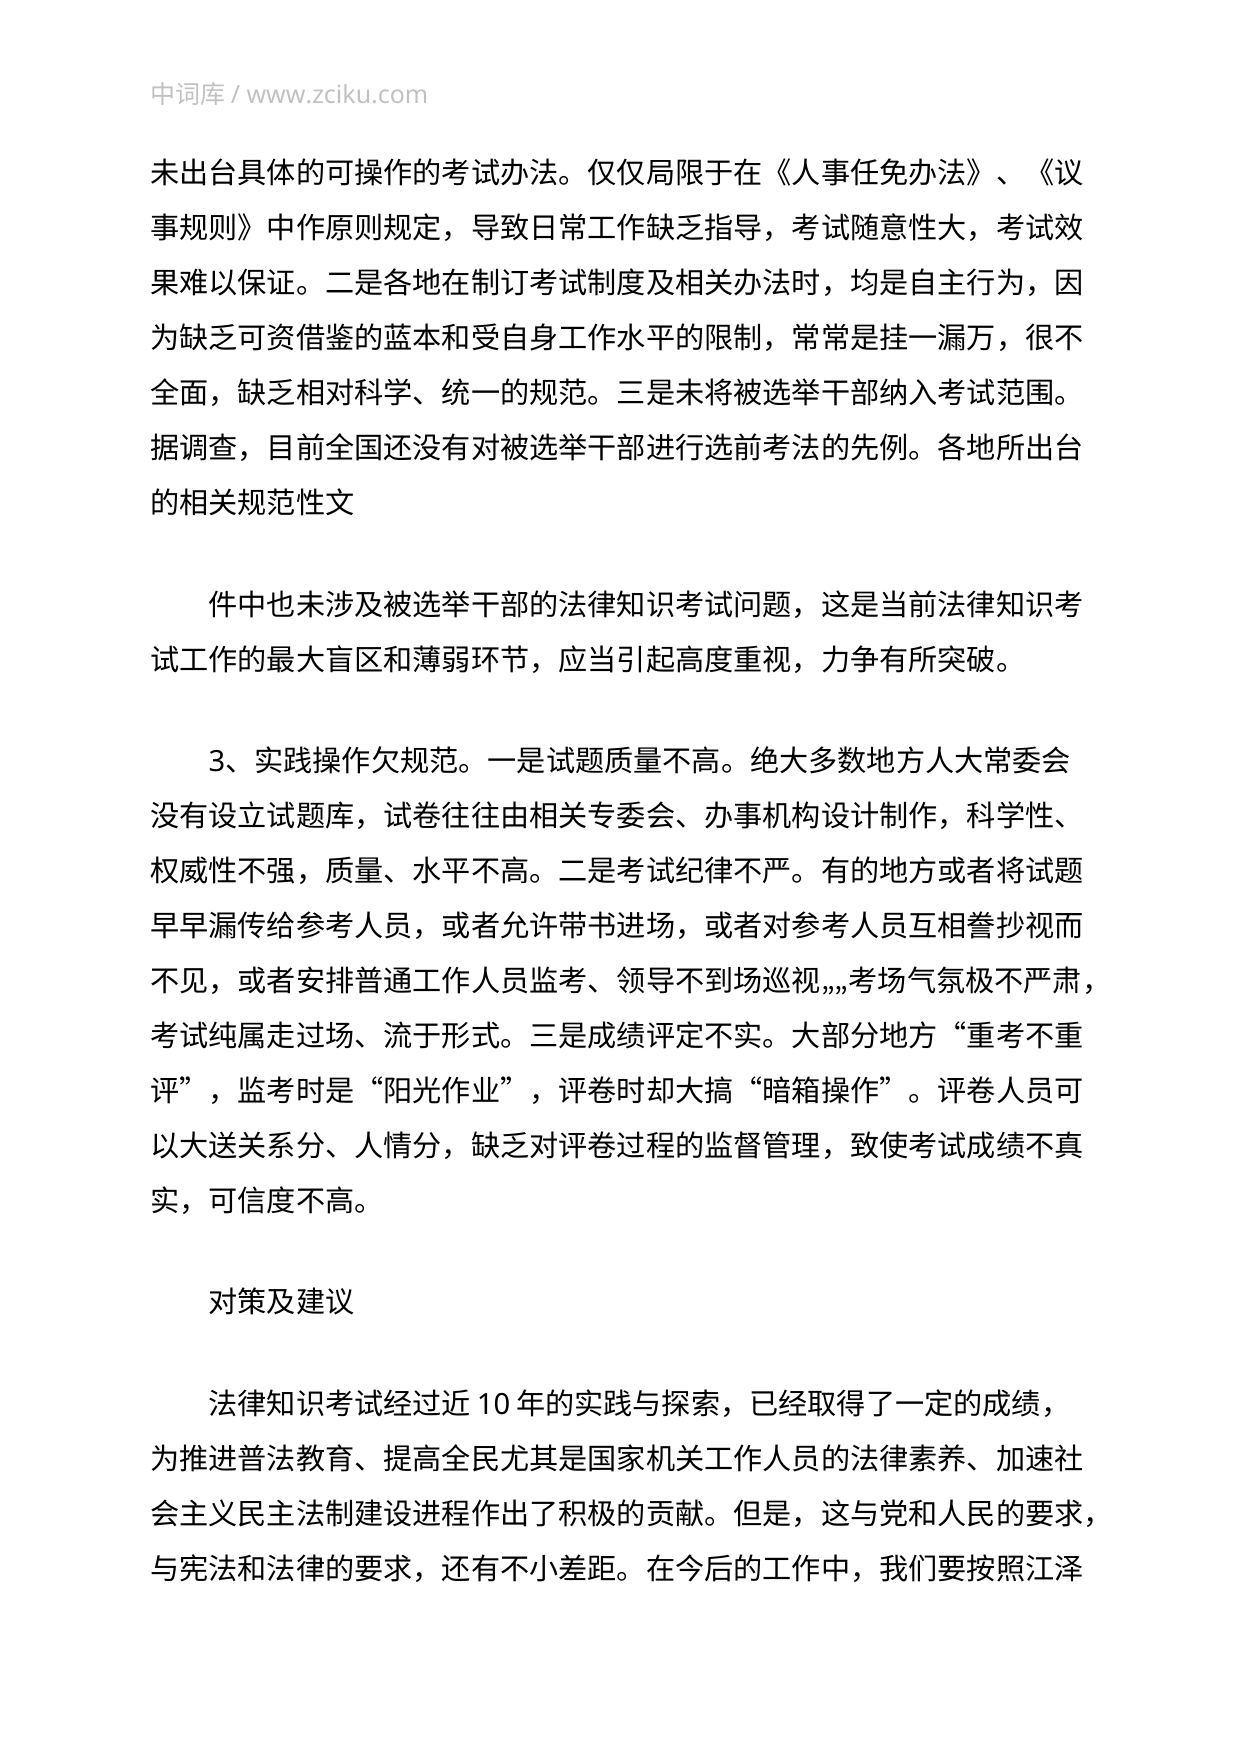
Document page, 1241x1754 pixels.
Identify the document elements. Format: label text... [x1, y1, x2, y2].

text 3、实践操作欠规范。一是试题质量不高。绝大多数地方人大常委会没有设立试题库，试卷往往由相关专委会、办事机构设计制作，科学性、权威性不强，质量、水平不高。二是考试纪律不严。有的地方或者将试题早早漏传给参考人员，或者允许带书进场，或者对参考人员互相誊抄视而不见，或者安排普通工作人员监考、领导不到场巡视„„考场气氛极不严肃，考试纯属走过场、流于形式。三是成绩评定不实。大部分地方“重考不重评”，监考时是“阳光作业”，评卷时却大搞“暗箱操作”。评卷人员可以大送关系分、人情分，缺乏对评卷过程的监督管理，致使考试成绩不真实，可信度不高。 [150, 738, 1090, 1219]
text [150, 150, 1090, 522]
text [150, 1381, 1090, 1588]
text 件中也未涉及被选举干部的法律知识考试问题，这是当前法律知识考试工作的最大盲区和薄弱环节，应当引起高度重视，力争有所突破。 [150, 581, 1090, 678]
text 对策及建议 [150, 1279, 1090, 1321]
